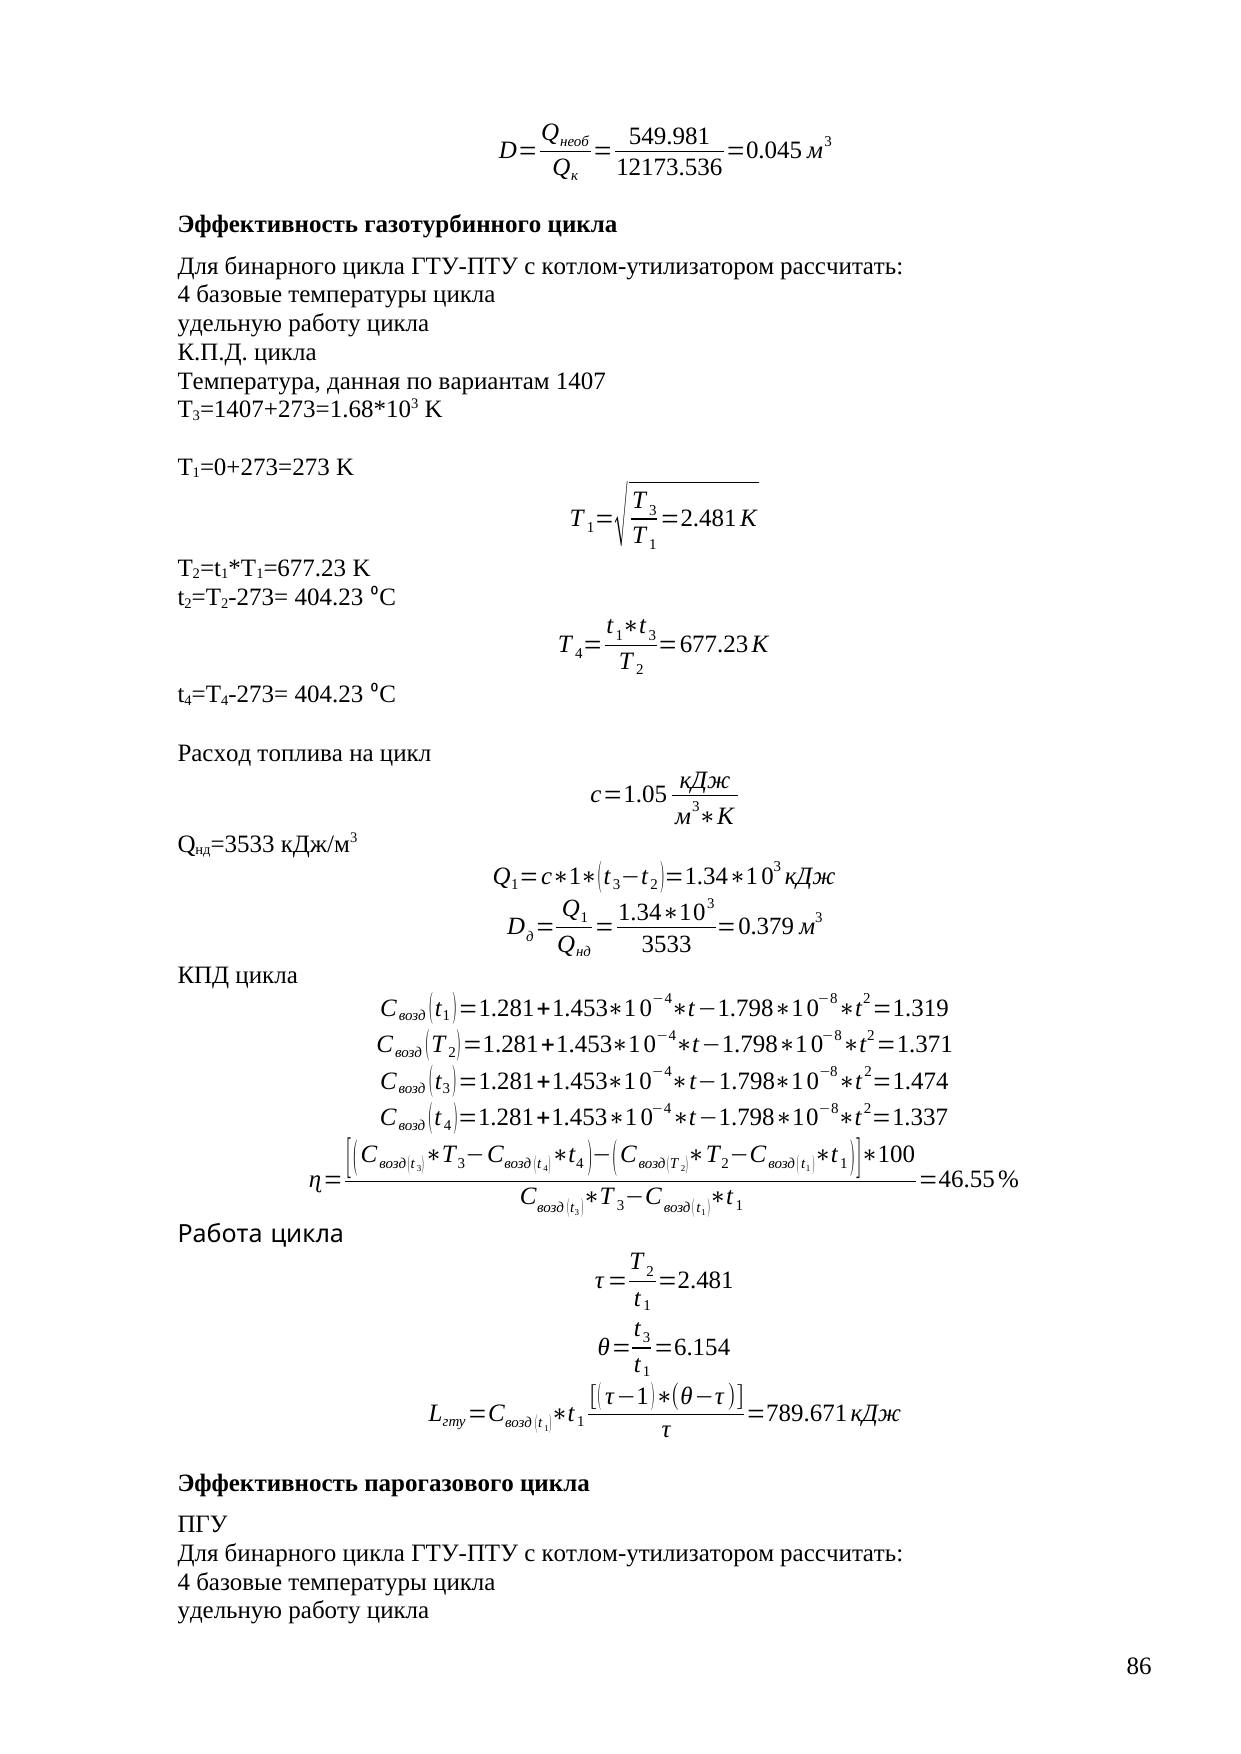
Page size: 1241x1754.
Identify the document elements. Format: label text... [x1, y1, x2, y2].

text КПД цикла [118, 961, 1152, 989]
subtitle Эффективность газотурбинного цикла [177, 209, 1152, 238]
text T3=1407+273=1.68*103 K [118, 394, 1152, 423]
text Работа цикла [118, 1218, 1152, 1248]
text t4=T4-273= 404.23 ⁰С [118, 678, 1152, 709]
text 4 базовые температуры цикла [118, 1567, 1152, 1596]
text 4 базовые температуры цикла [118, 279, 1152, 308]
text Для бинарного цикла ГТУ-ПТУ с котлом-утилизатором рассчитать: [118, 1538, 1152, 1567]
text T2=t1*T1=677.23 K [118, 553, 1152, 582]
text T1=0+273=273 K [118, 452, 1152, 481]
text t2=T2-273= 404.23 ⁰С [118, 582, 1152, 612]
text удельную работу цикла [118, 1596, 1152, 1624]
text Расход топлива на цикл [118, 738, 1152, 766]
text Для бинарного цикла ГТУ-ПТУ с котлом-утилизатором рассчитать: [118, 251, 1152, 279]
text удельную работу цикла [118, 308, 1152, 337]
subtitle Эффективность парогазового цикла [177, 1468, 1152, 1497]
text Температура, данная по вариантам 1407 [118, 366, 1152, 394]
text К.П.Д. цикла [118, 337, 1152, 366]
text Qнд=3533 кДж/м3 [118, 829, 1152, 858]
text ПГУ [118, 1509, 1152, 1538]
